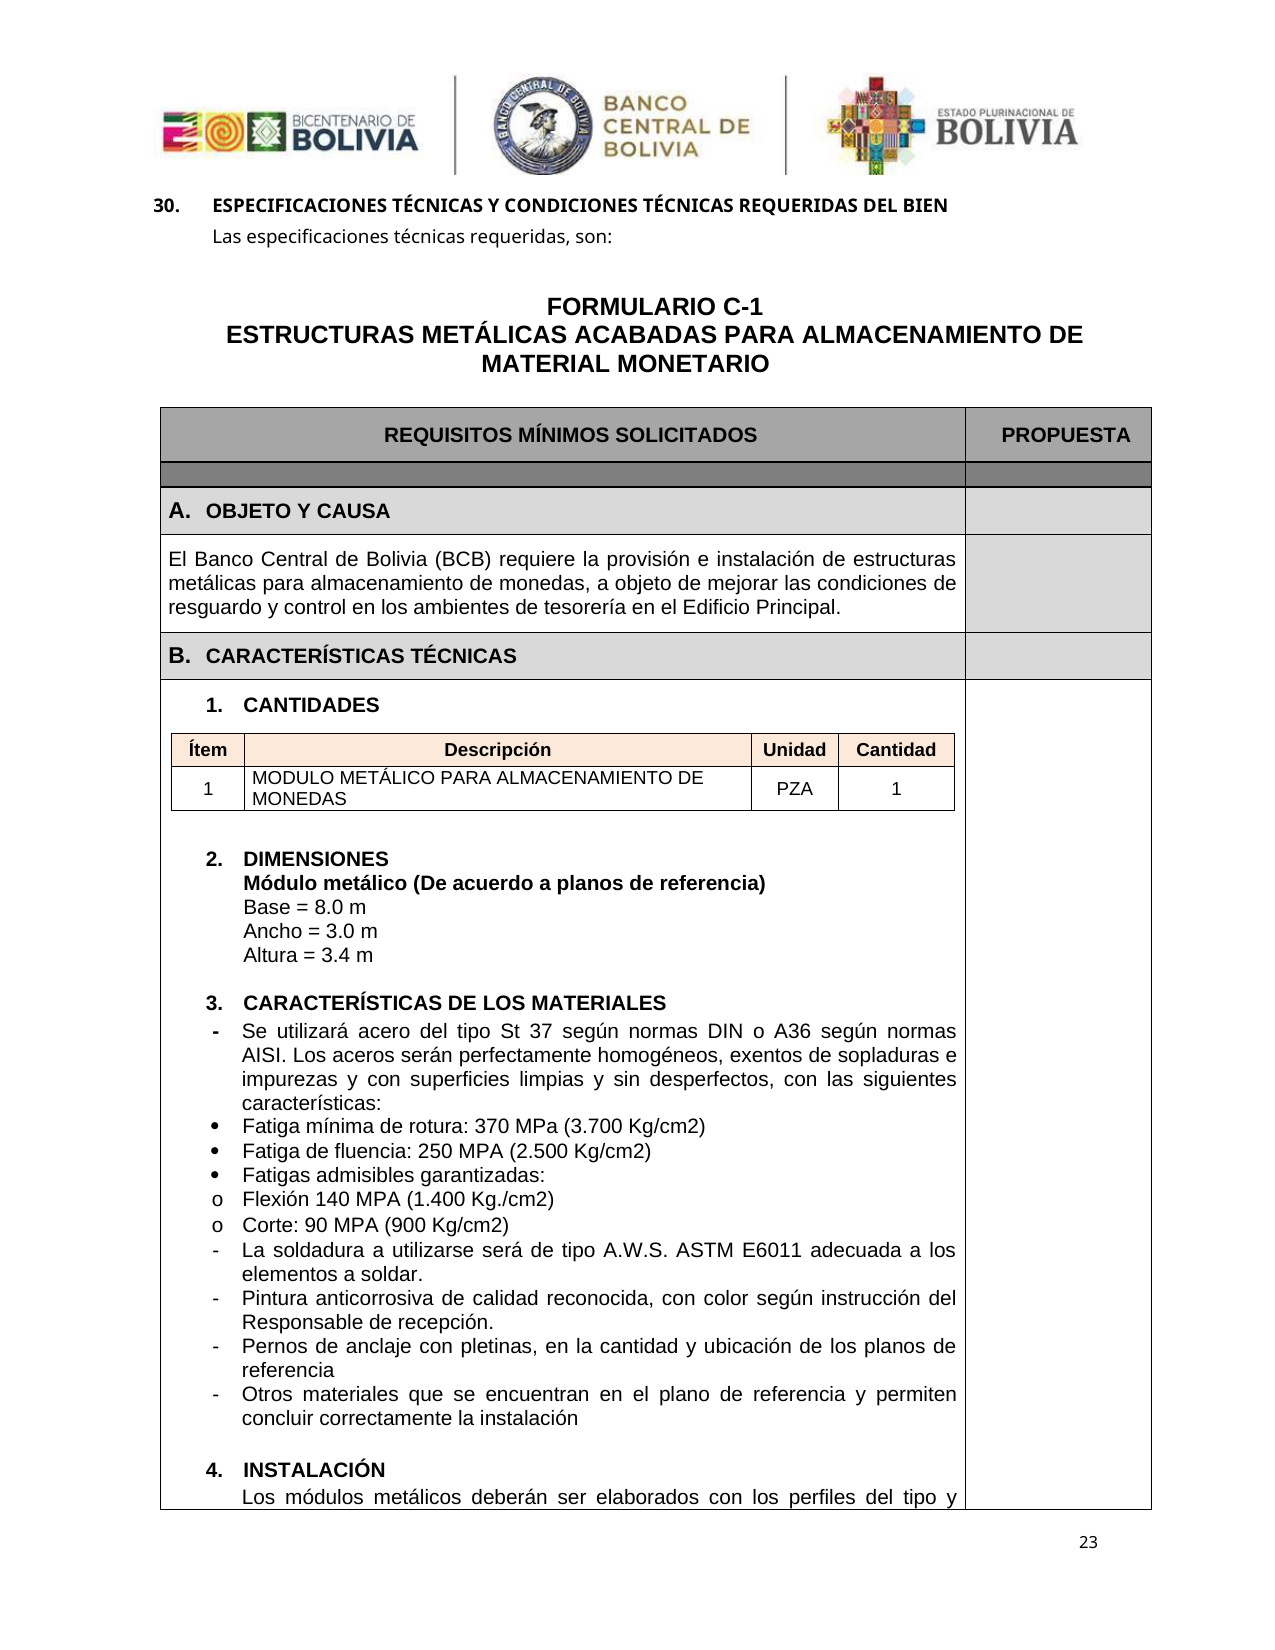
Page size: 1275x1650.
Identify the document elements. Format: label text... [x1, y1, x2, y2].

subtitle ESPECIFICACIONES TÉCNICAS Y CONDICIONES TÉCNICAS REQUERIDAS DEL BIEN [153, 192, 1098, 217]
text ESTRUCTURAS METÁLICAS ACABADAS PARA ALMACENAMIENTO DE MATERIAL MONETARIO [153, 320, 1098, 378]
table_cell CARACTERÍSTICAS TÉCNICAS [161, 633, 965, 679]
table_cell El Banco Central de Bolivia (BCB) requiere la provisión e instalación de estructuras metálicas para almacenamiento de monedas, a objeto de mejorar las condiciones de resguardo y control en los ambientes de tesorería en el Edificio Principal. [161, 535, 965, 632]
table_cell [966, 680, 1151, 1509]
table_cell [161, 463, 965, 486]
table_cell [966, 463, 1151, 486]
table_cell OBJETO Y CAUSA [161, 488, 965, 534]
text Las especificaciones técnicas requeridas, son: [153, 223, 1098, 249]
table_header REQUISITOS MÍNIMOS SOLICITADOS [161, 408, 965, 461]
table_header PROPUESTA [966, 408, 1151, 461]
table_cell [966, 488, 1151, 534]
table_cell [966, 633, 1151, 679]
table_cell [966, 535, 1151, 632]
picture [153, 73, 1098, 175]
text FORMULARIO C-1 [153, 292, 1098, 320]
